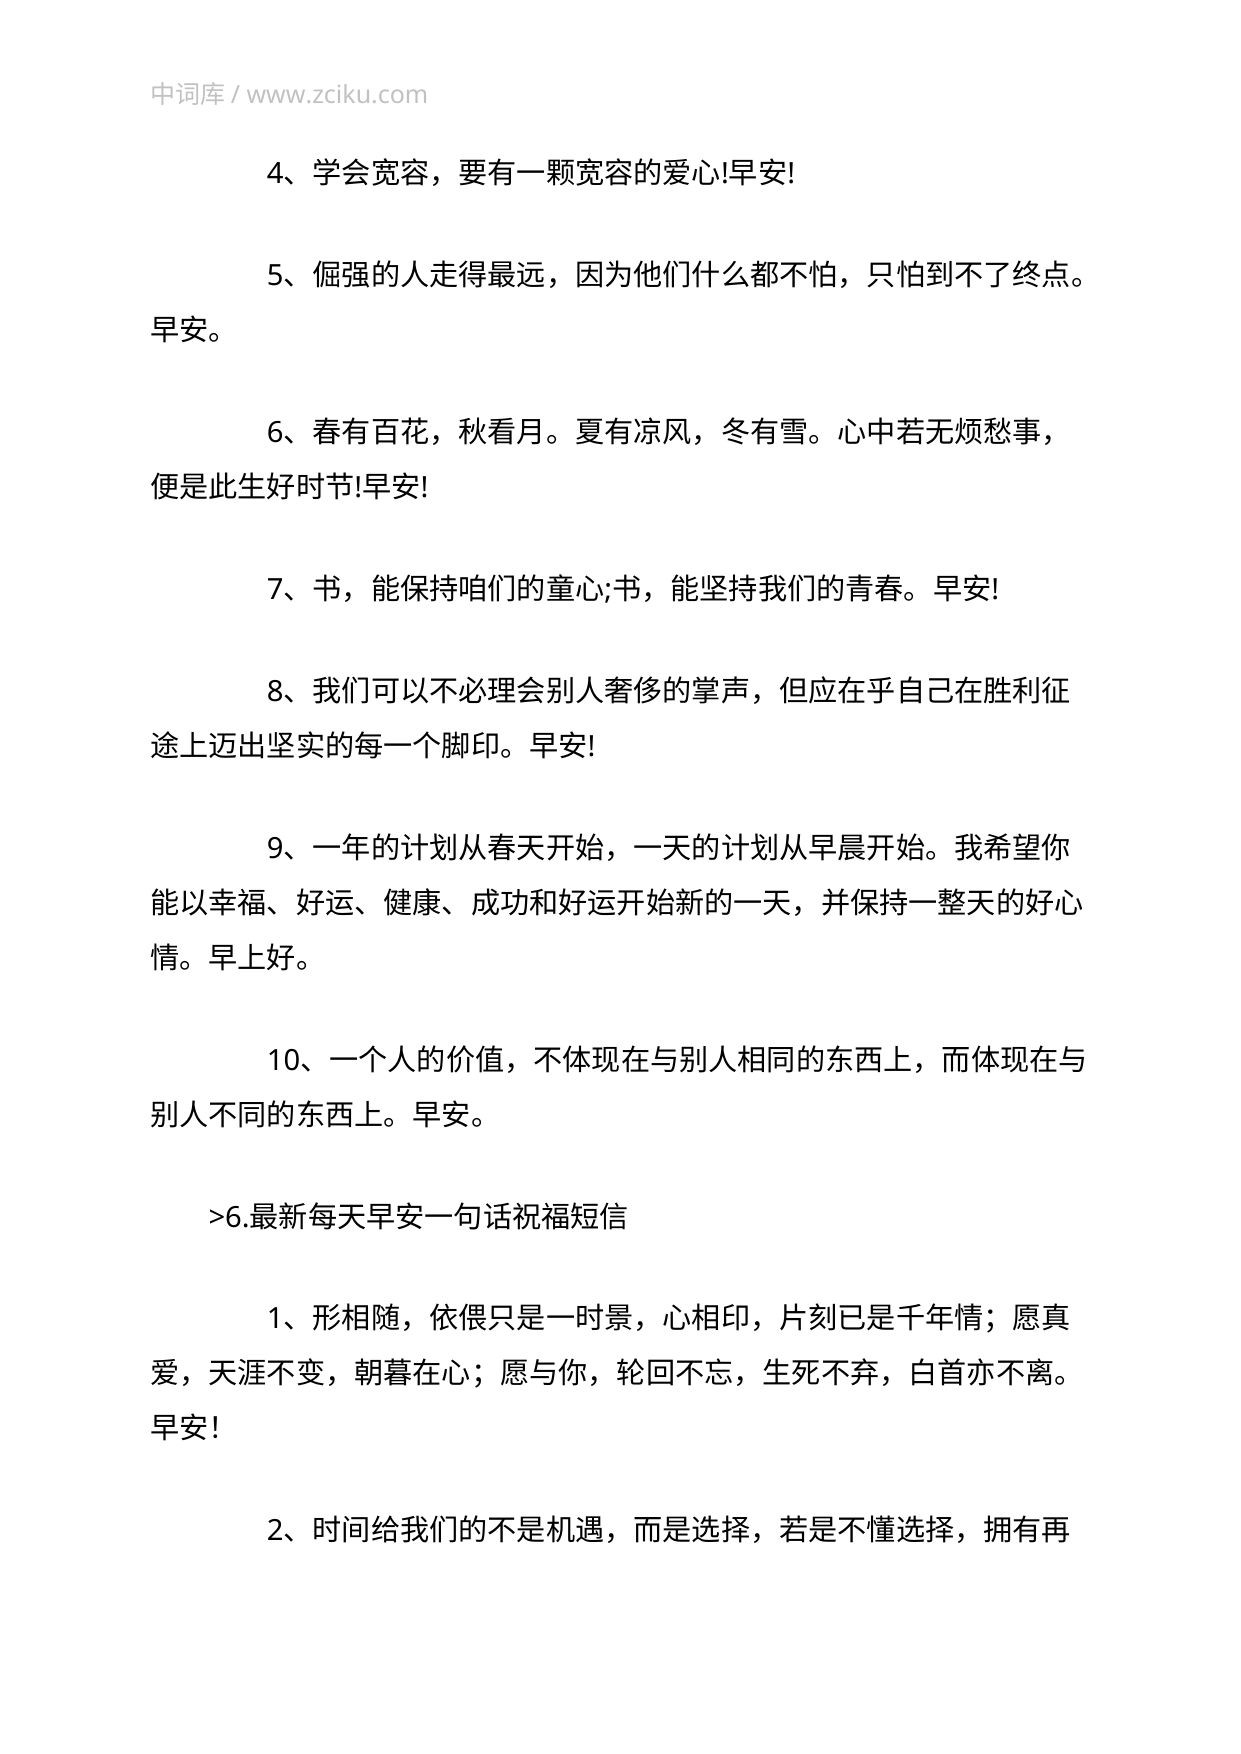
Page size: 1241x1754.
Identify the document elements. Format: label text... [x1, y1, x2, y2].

text >6.最新每天早安一句话祝福短信 [150, 1193, 1090, 1236]
text 7、书，能保持咱们的童心;书，能坚持我们的青春。早安! [150, 566, 1090, 608]
text 5、倔强的人走得最远，因为他们什么都不怕，只怕到不了终点。早安。 [150, 252, 1090, 349]
text 6、春有百花，秋看月。夏有凉风，冬有雪。心中若无烦愁事，便是此生好时节!早安! [150, 409, 1090, 506]
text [150, 1507, 1090, 1549]
text 1、形相随，依偎只是一时景，心相印，片刻已是千年情；愿真爱，天涯不变，朝暮在心；愿与你，轮回不忘，生死不弃，白首亦不离。早安！ [150, 1295, 1090, 1447]
text 8、我们可以不必理会别人奢侈的掌声，但应在乎自己在胜利征途上迈出坚实的每一个脚印。早安! [150, 668, 1090, 765]
text 10、一个人的价值，不体现在与别人相同的东西上，而体现在与别人不同的东西上。早安。 [150, 1036, 1090, 1134]
text 4、学会宽容，要有一颗宽容的爱心!早安! [150, 150, 1090, 192]
text 9、一年的计划从春天开始，一天的计划从早晨开始。我希望你能以幸福、好运、健康、成功和好运开始新的一天，并保持一整天的好心情。早上好。 [150, 825, 1090, 977]
